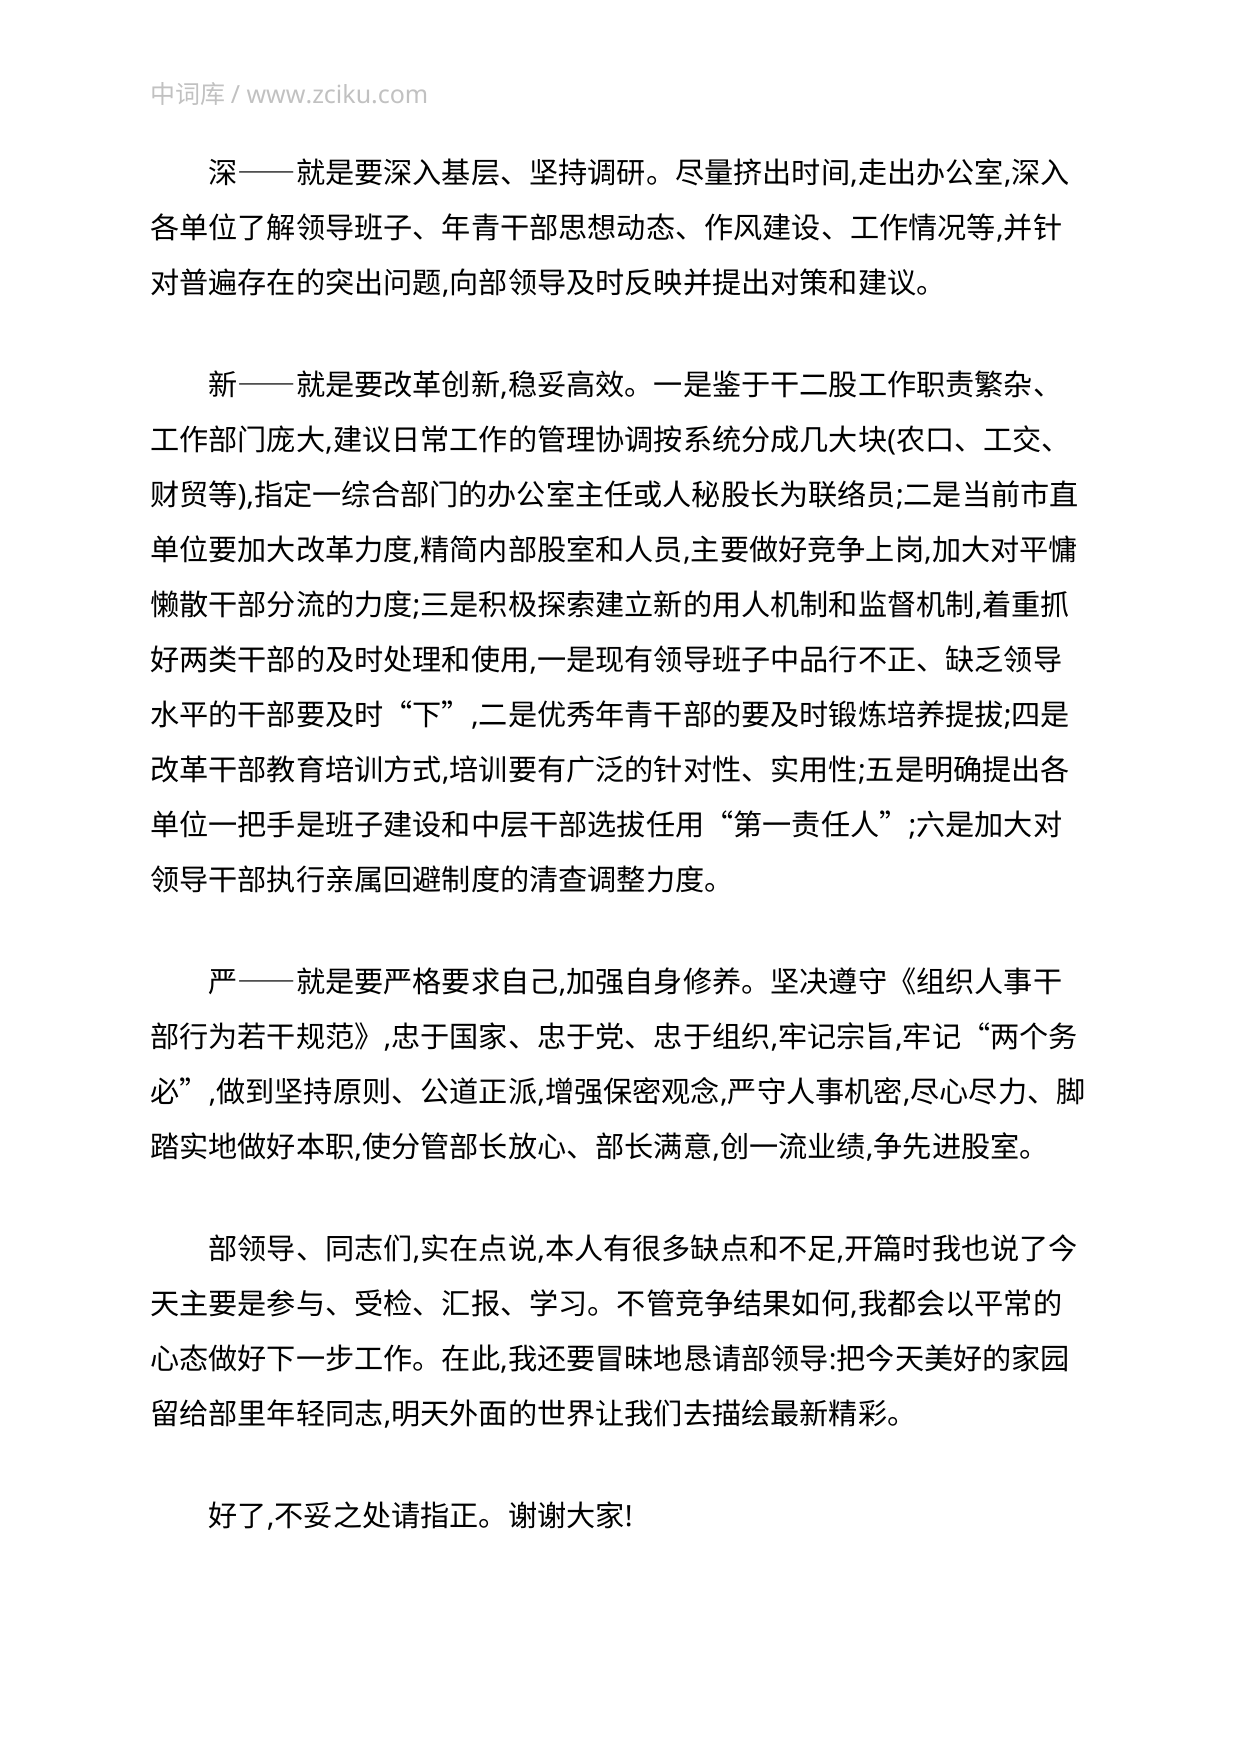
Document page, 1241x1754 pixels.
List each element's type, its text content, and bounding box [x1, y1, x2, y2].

text 深——就是要深入基层、坚持调研。尽量挤出时间,走出办公室,深入各单位了解领导班子、年青干部思想动态、作风建设、工作情况等,并针对普遍存在的突出问题,向部领导及时反映并提出对策和建议。 [150, 150, 1090, 302]
text 好了,不妥之处请指正。谢谢大家! [150, 1493, 1090, 1535]
text 严——就是要严格要求自己,加强自身修养。坚决遵守《组织人事干部行为若干规范》,忠于国家、忠于党、忠于组织,牢记宗旨,牢记“两个务必”,做到坚持原则、公道正派,增强保密观念,严守人事机密,尽心尽力、脚踏实地做好本职,使分管部长放心、部长满意,创一流业绩,争先进股室。 [150, 959, 1090, 1166]
text 部领导、同志们,实在点说,本人有很多缺点和不足,开篇时我也说了今天主要是参与、受检、汇报、学习。不管竞争结果如何,我都会以平常的心态做好下一步工作。在此,我还要冒昧地恳请部领导:把今天美好的家园留给部里年轻同志,明天外面的世界让我们去描绘最新精彩。 [150, 1226, 1090, 1433]
text 新——就是要改革创新,稳妥高效。一是鉴于干二股工作职责繁杂、工作部门庞大,建议日常工作的管理协调按系统分成几大块(农口、工交、财贸等),指定一综合部门的办公室主任或人秘股长为联络员;二是当前市直单位要加大改革力度,精简内部股室和人员,主要做好竞争上岗,加大对平慵懒散干部分流的力度;三是积极探索建立新的用人机制和监督机制,着重抓好两类干部的及时处理和使用,一是现有领导班子中品行不正、缺乏领导水平的干部要及时“下”,二是优秀年青干部的要及时锻炼培养提拔;四是改革干部教育培训方式,培训要有广泛的针对性、实用性;五是明确提出各单位一把手是班子建设和中层干部选拔任用“第一责任人”;六是加大对领导干部执行亲属回避制度的清查调整力度。 [150, 362, 1090, 899]
